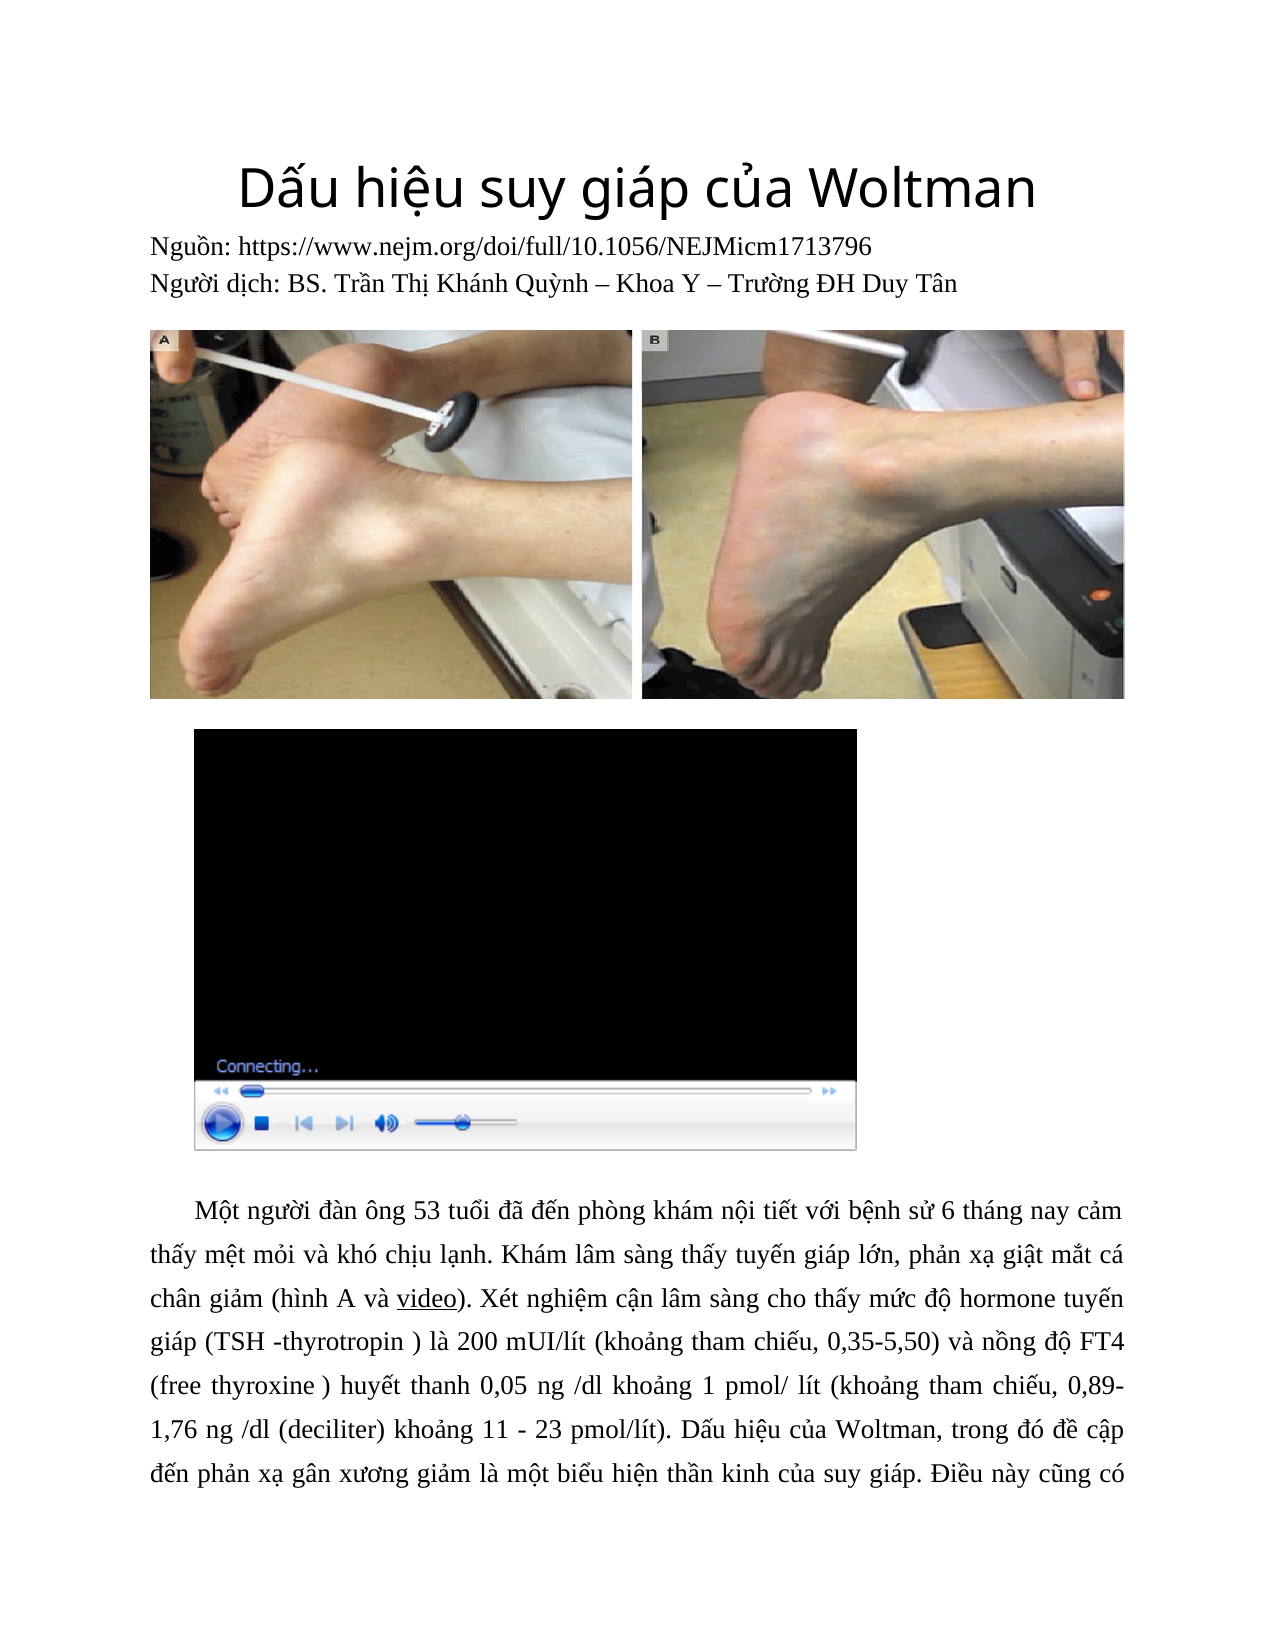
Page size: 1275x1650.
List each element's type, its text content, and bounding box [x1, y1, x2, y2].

text Nguồn: https://www.nejm.org/doi/full/10.1056/NEJMicm1713796 [150, 224, 1125, 261]
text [150, 1182, 1125, 1488]
picture [194, 729, 857, 1151]
text Dấu hiệu suy giáp của Woltman [150, 150, 1125, 224]
picture [150, 330, 1125, 699]
text Người dịch: BS. Trần Thị Khánh Quỳnh – Khoa Y – Trường ĐH Duy Tân [150, 261, 1125, 299]
